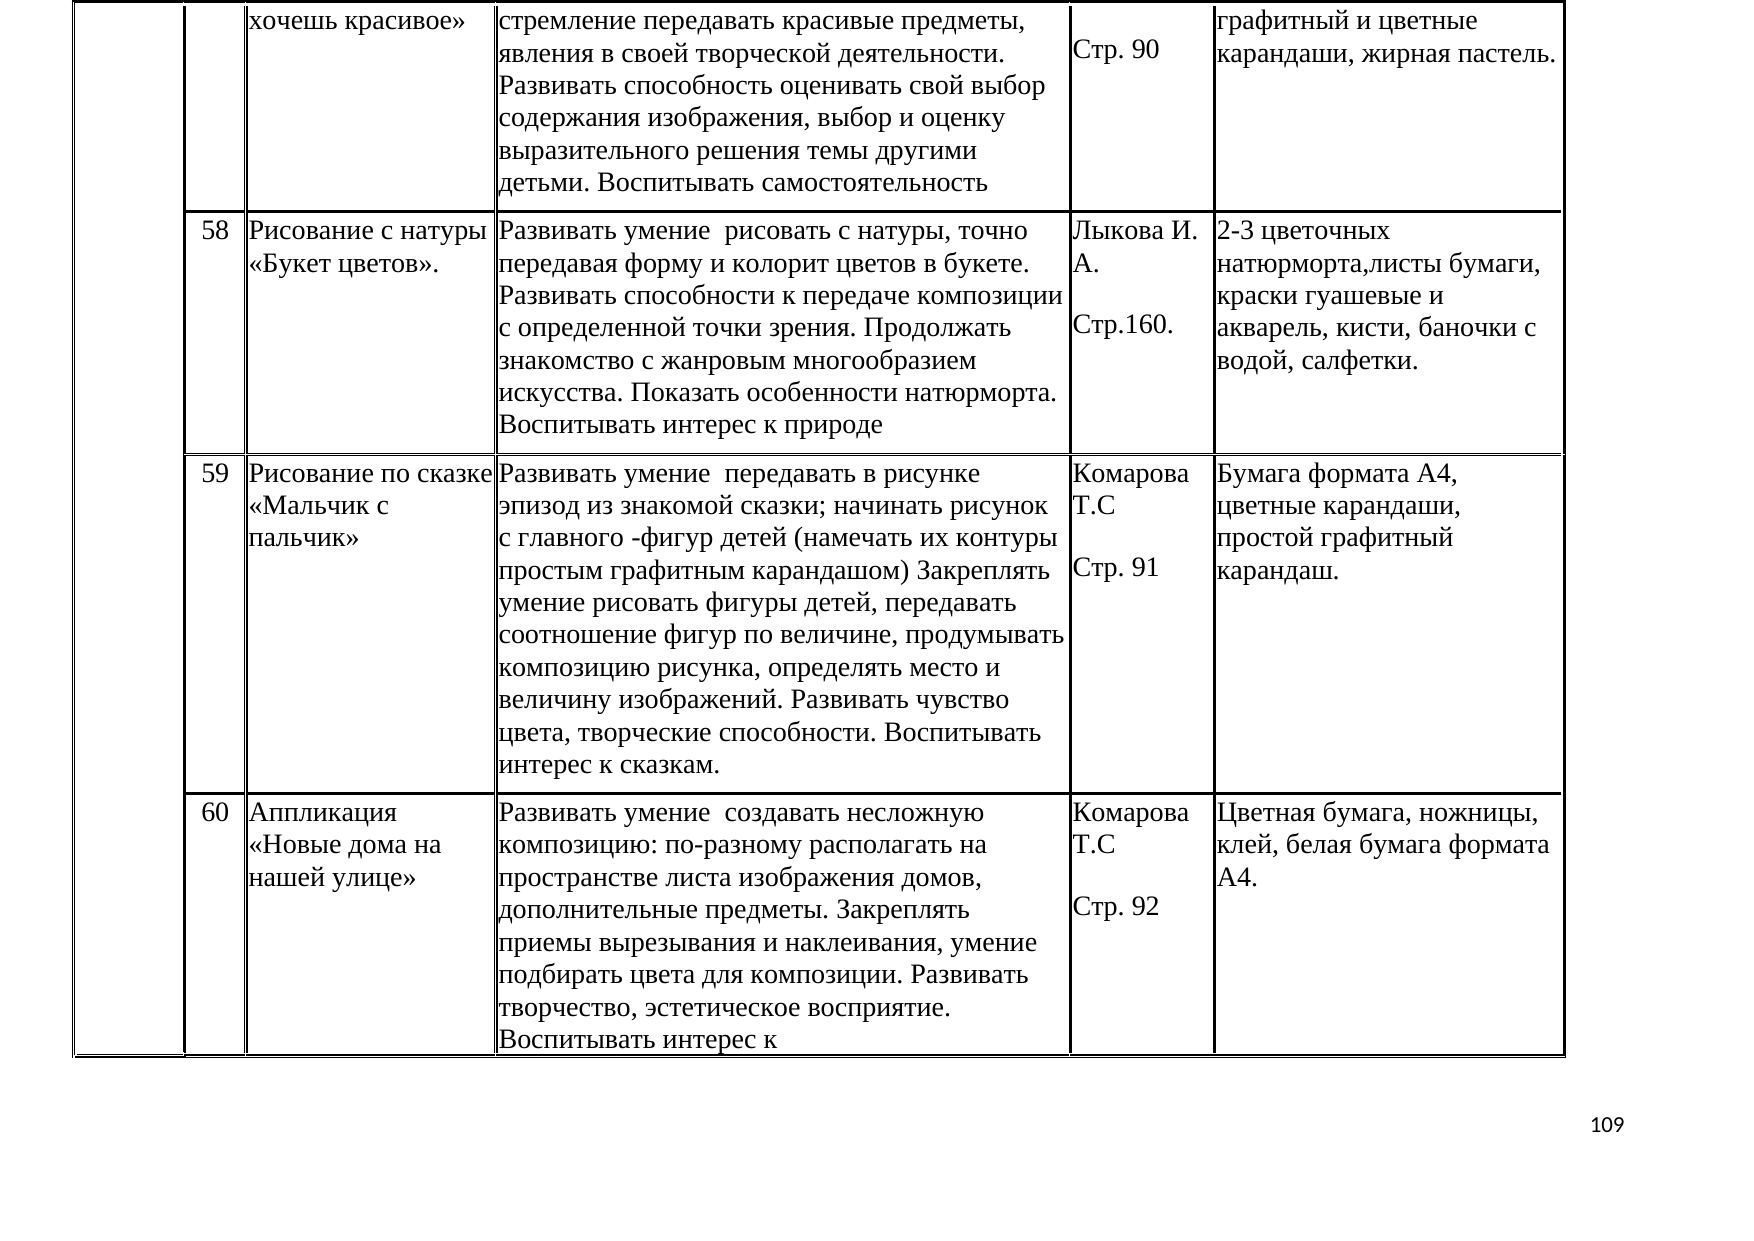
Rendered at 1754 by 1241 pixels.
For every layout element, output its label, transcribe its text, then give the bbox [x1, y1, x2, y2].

table_cell Лыкова И. А. Стр.160. [1072, 213, 1213, 452]
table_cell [1070, 3, 1214, 210]
table_cell Комарова Т.С Стр. 91 [1072, 456, 1213, 792]
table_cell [1070, 795, 1214, 1054]
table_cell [496, 795, 1070, 1054]
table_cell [246, 792, 496, 1054]
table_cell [1214, 792, 1563, 1054]
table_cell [1214, 3, 1563, 210]
table_cell Бумага формата А4, цветные карандаши, простой графитный карандаш. [1216, 453, 1564, 792]
table_cell 57 [184, 2, 246, 210]
table_cell Рисование с натуры «Букет цветов». [248, 213, 494, 452]
table_cell 58 [186, 213, 244, 452]
table_cell 59 [186, 456, 244, 792]
table_cell Рисование по сказке «Мальчик с пальчик» [248, 456, 494, 792]
table_cell Развивать умение передавать в рисунке эпизод из знакомой сказки; начинать рисунок с главного -фигур детей (намечать их контуры простым графитным карандашом) Закреплять умение рисовать фигуры детей, передавать соотношение фигур по величине, продумывать композицию рисунка, определять место и величину изображений. Развивать чувство цвета, творческие способности. Воспитывать интерес к сказкам. [498, 456, 1069, 792]
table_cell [246, 2, 496, 210]
table_cell 60 [184, 792, 246, 1054]
table_cell Развивать умение рисовать с натуры, точно передавая форму и колорит цветов в букете. Развивать способности к передаче композиции с определенной точки зрения. Продолжать знакомство с жанровым многообразием искусства. Показать особенности натюрморта. Воспитывать интерес к природе [498, 213, 1069, 452]
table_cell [496, 2, 1070, 210]
table_cell 2-3 цветочных натюрморта,листы бумаги, краски гуашевые и акварель, кисти, баночки с водой, салфетки. [1216, 210, 1563, 452]
